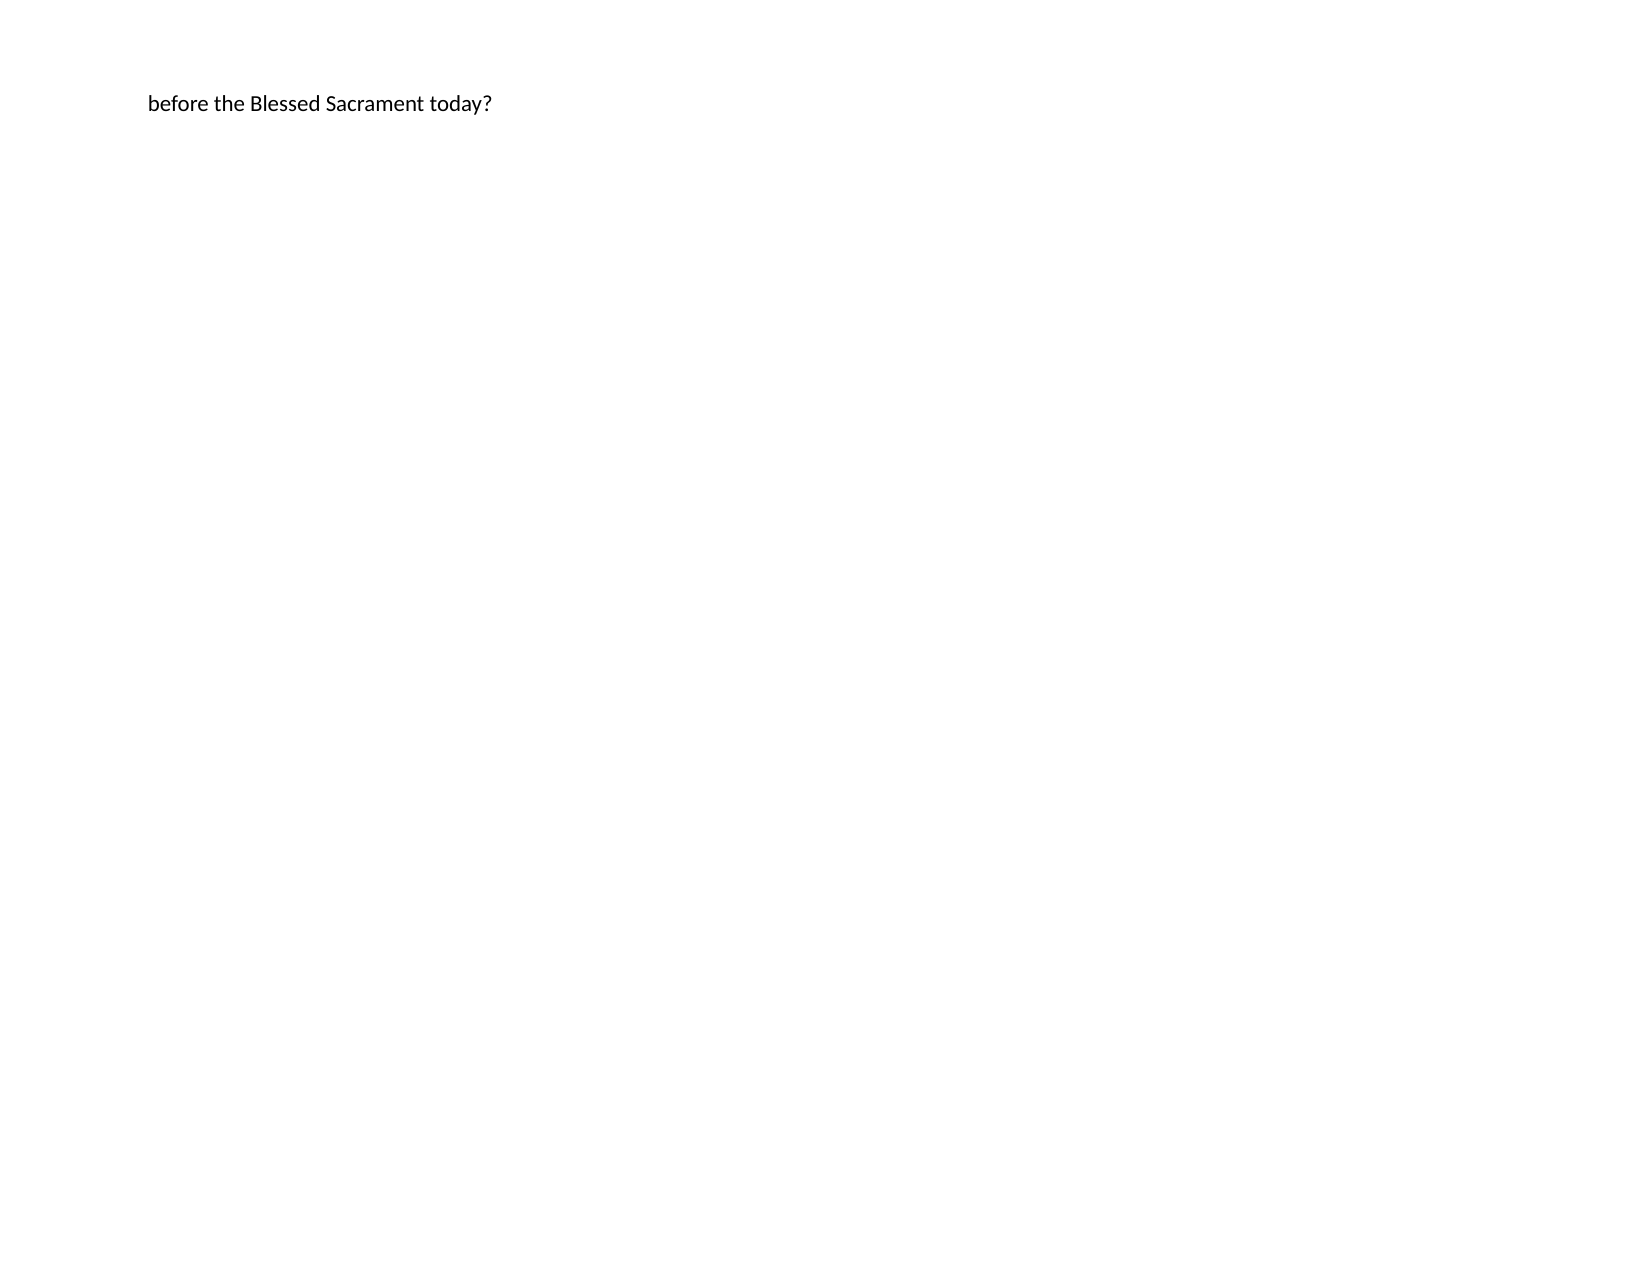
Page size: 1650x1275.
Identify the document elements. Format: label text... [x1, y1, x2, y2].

list Could you find time to stand or sit before a crucifix or spend time before the Blessed Sacrament today? [110, 89, 787, 117]
